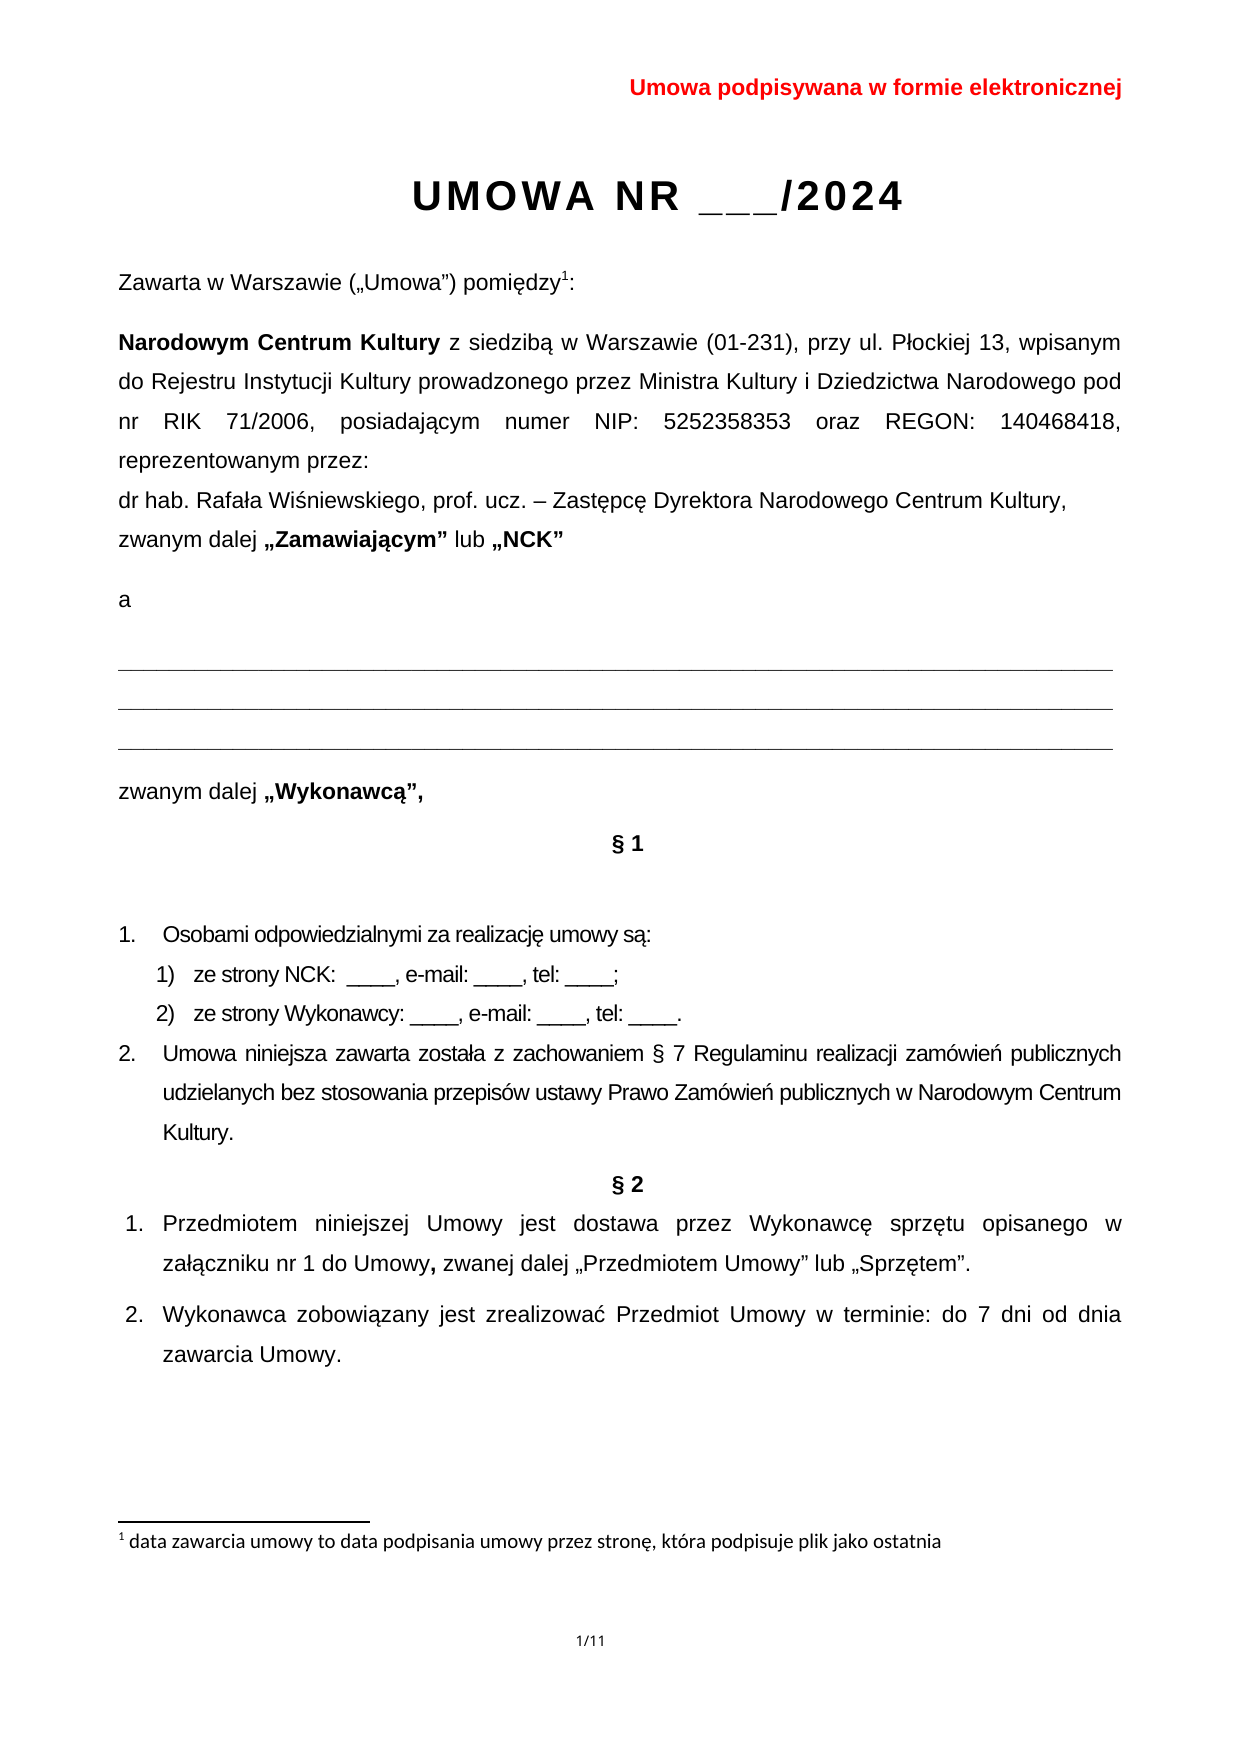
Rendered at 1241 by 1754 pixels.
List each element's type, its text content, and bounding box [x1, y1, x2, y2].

list ze strony NCK: ____, e-mail: ____, tel: ____; [156, 961, 1122, 987]
text zwanym dalej „Zamawiającym” lub „NCK” [118, 526, 1122, 552]
text § 1 [133, 830, 1122, 856]
text Zawarta w Warszawie („Umowa”) pomiędzy: [118, 268, 1122, 295]
list Przedmiotem niniejszej Umowy jest dostawa przez Wykonawcę sprzętu opisanego w załączniku nr 1 do Umowy, zwanej dalej „Przedmiotem Umowy” lub „Sprzętem”. [125, 1210, 1122, 1276]
text § 2 [133, 1171, 1122, 1197]
list Wykonawca zobowiązany jest zrealizować Przedmiot Umowy w terminie: do 7 dni od dnia zawarcia Umowy. [125, 1301, 1122, 1367]
list Umowa niniejsza zawarta została z zachowaniem § 7 Regulaminu realizacji zamówień publicznych udzielanych bez stosowania przepisów ustawy Prawo Zamówień publicznych w Narodowym Centrum Kultury. [118, 1039, 1122, 1145]
text a [118, 586, 1122, 613]
list Osobami odpowiedzialnymi za realizację umowy są: [118, 921, 1122, 947]
text dr hab. Rafała Wiśniewskiego, prof. ucz. – Zastępcę Dyrektora Narodowego Centrum Kultury, [118, 487, 1122, 513]
text UMOWA NR ___/2024 [118, 172, 1122, 219]
text __________________________________________________________________________________________________________________________________________________________________________________________________________________________________________ [118, 647, 1122, 752]
text Narodowym Centrum Kultury z siedzibą w Warszawie (01-231), przy ul. Płockiej 13, wpisanym do Rejestru Instytucji Kultury prowadzonego przez Ministra Kultury i Dziedzictwa Narodowego pod nr RIK 71/2006, posiadającym numer NIP: 5252358353 oraz REGON: 140468418, reprezentowanym przez: [118, 329, 1122, 473]
list ze strony Wykonawcy: ____, e-mail: ____, tel: ____. [156, 1000, 1122, 1026]
text zwanym dalej „Wykonawcą”, [118, 778, 1122, 804]
